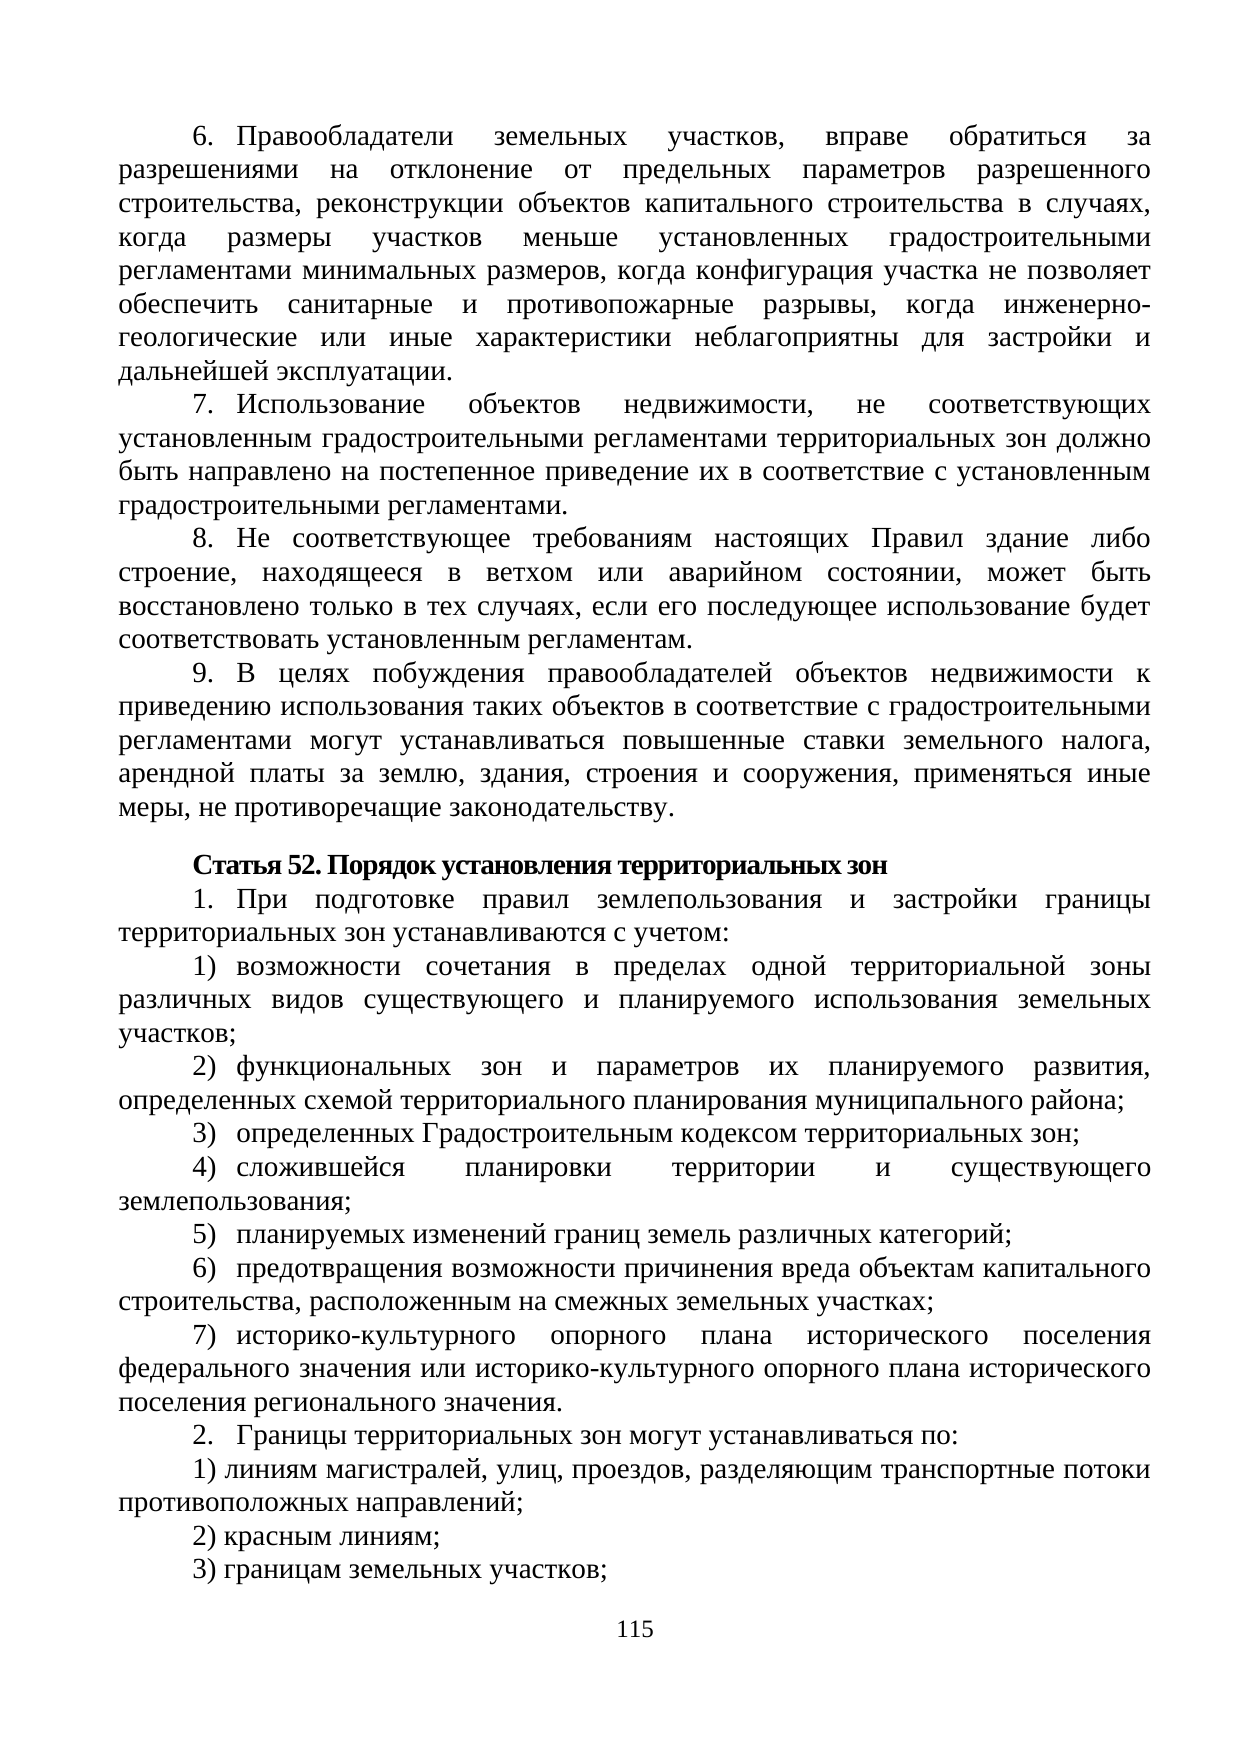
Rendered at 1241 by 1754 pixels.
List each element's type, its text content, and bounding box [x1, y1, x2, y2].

list Правообладатели земельных участков, вправе обратиться за разрешениями на отклонение от предельных параметров разрешенного строительства, реконструкции объектов капитального строительства в случаях, когда размеры участков меньше установленных градостроительными регламентами минимальных размеров, когда конфигурация участка не позволяет обеспечить санитарные и противопожарные разрывы, когда инженерно-геологические или иные характеристики неблагоприятны для застройки и дальнейшей эксплуатации. [118, 118, 1152, 386]
list планируемых изменений границ земель различных категорий; [118, 1216, 1152, 1250]
list предотвращения возможности причинения вреда объектам капитального строительства, расположенным на смежных земельных участках; [118, 1250, 1152, 1317]
list историко-культурного опорного плана исторического поселения федерального значения или историко-культурного опорного плана исторического поселения регионального значения. [118, 1317, 1152, 1417]
subtitle Статья 52. Порядок установления территориальных зон [118, 843, 1152, 881]
text 2) красным линиям; [118, 1518, 1152, 1552]
list При подготовке правил землепользования и застройки границы территориальных зон устанавливаются с учетом: [118, 881, 1152, 948]
list Не соответствующее требованиям настоящих Правил здание либо строение, находящееся в ветхом или аварийном состоянии, может быть восстановлено только в тех случаях, если его последующее использование будет соответствовать установленным регламентам. [118, 521, 1152, 655]
text 1) линиям магистралей, улиц, проездов, разделяющим транспортные потоки противоположных направлений; [118, 1451, 1152, 1518]
list возможности сочетания в пределах одной территориальной зоны различных видов существующего и планируемого использования земельных участков; [118, 948, 1152, 1048]
list определенных Градостроительным кодексом территориальных зон; [118, 1116, 1152, 1149]
list Границы территориальных зон могут устанавливаться по: [118, 1417, 1152, 1451]
list В целях побуждения правообладателей объектов недвижимости к приведению использования таких объектов в соответствие с градостроительными регламентами могут устанавливаться повышенные ставки земельного налога, арендной платы за землю, здания, строения и сооружения, применяться иные меры, не противоречащие законодательству. [118, 655, 1152, 822]
text 3) границам земельных участков; [118, 1552, 1152, 1585]
list Использование объектов недвижимости, не соответствующих установленным градостроительными регламентами территориальных зон должно быть направлено на постепенное приведение их в соответствие с установленным градостроительными регламентами. [118, 386, 1152, 521]
list функциональных зон и параметров их планируемого развития, определенных схемой территориального планирования муниципального района; [118, 1048, 1152, 1116]
list сложившейся планировки территории и существующего землепользования; [118, 1149, 1152, 1216]
